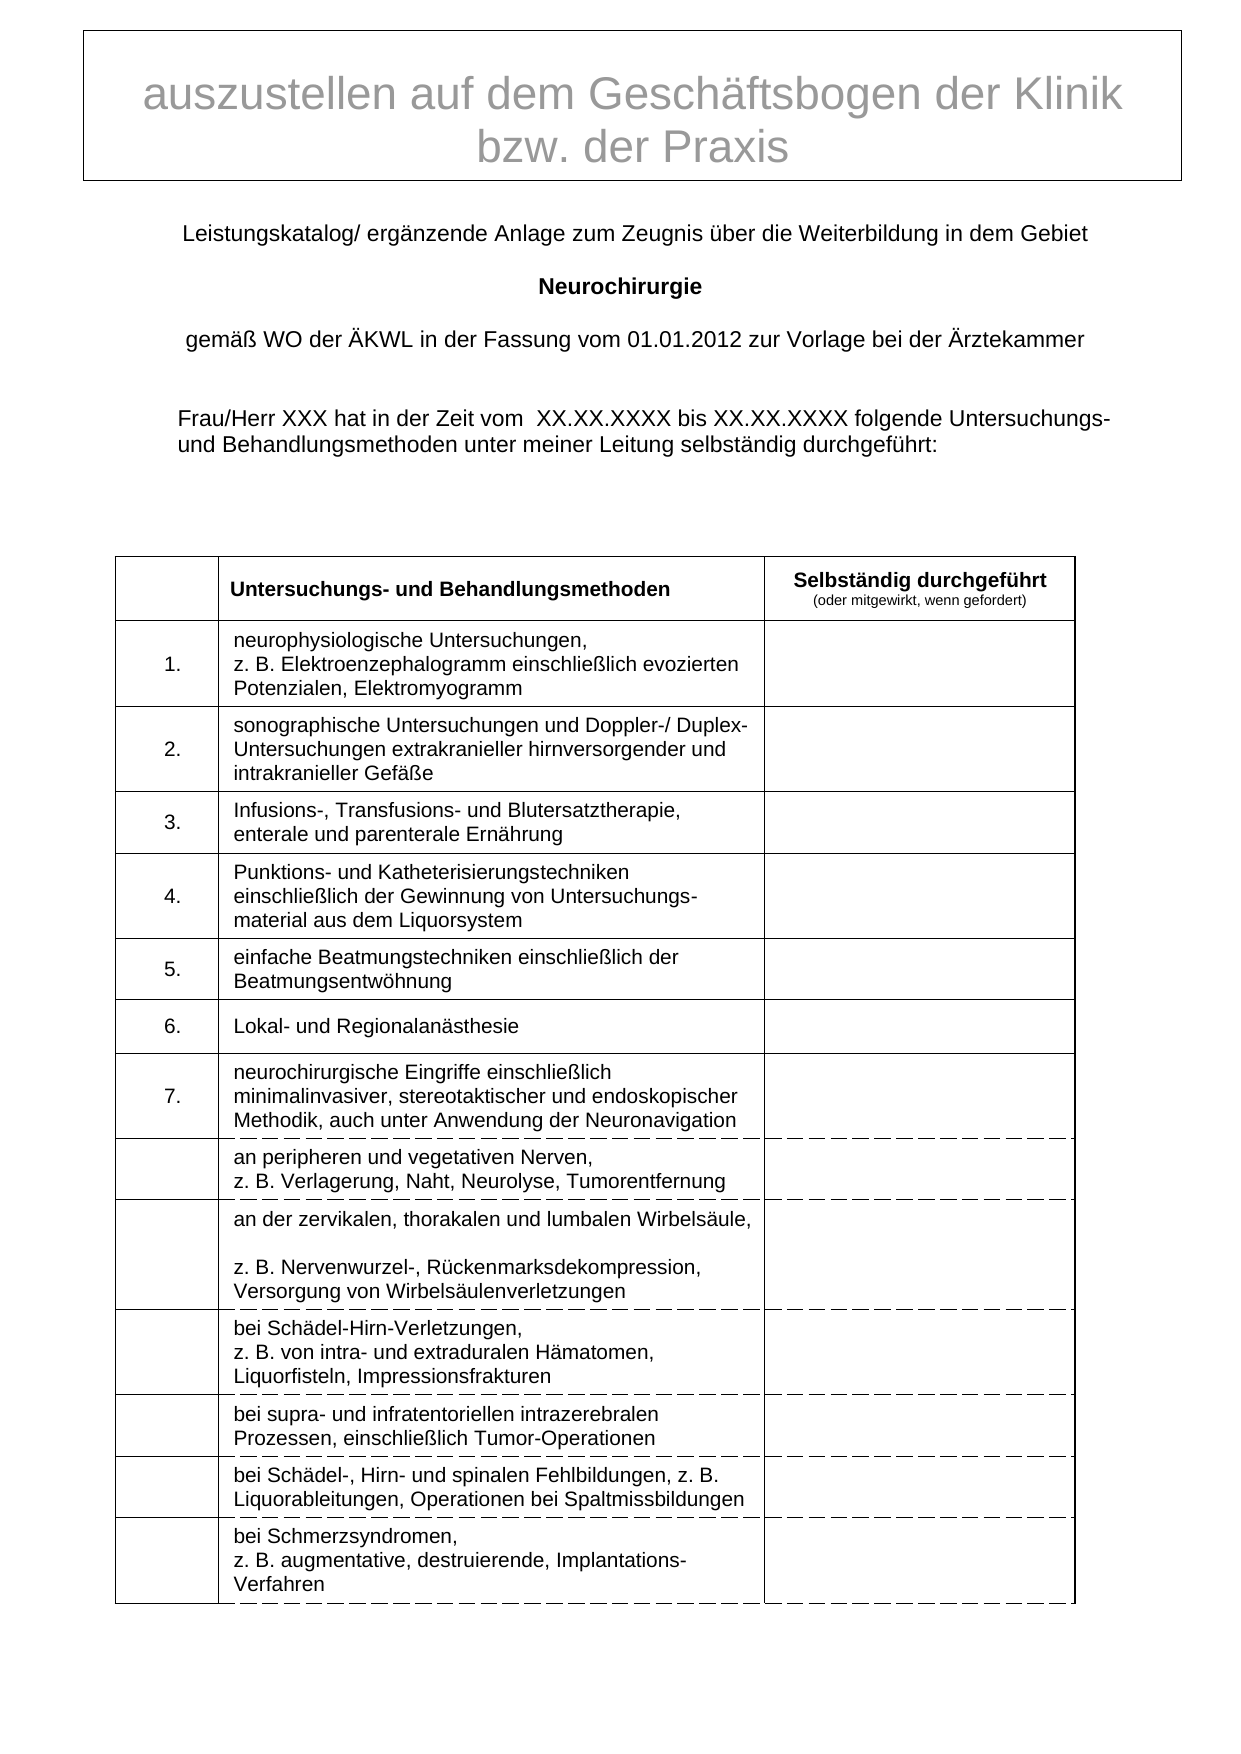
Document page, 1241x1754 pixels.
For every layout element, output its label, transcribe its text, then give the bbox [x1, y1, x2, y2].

table_cell Punktions- und Katheterisierungstechniken einschließlich der Gewinnung von Untersuchungsmaterial aus dem Liquorsystem [219, 854, 764, 938]
text Neurochirurgie [148, 273, 1092, 299]
table_header [116, 557, 218, 620]
table_cell einfache Beatmungstechniken einschließlich der Beatmungsentwöhnung [219, 939, 764, 999]
table_cell [116, 792, 218, 852]
text Leistungskatalog/ ergänzende Anlage zum Zeugnis über die Weiterbildung in dem Gebiet [177, 220, 1092, 247]
table_header Untersuchungs- und Behandlungsmethoden [219, 557, 764, 620]
table_cell [116, 1518, 218, 1602]
table_cell [765, 1054, 1074, 1138]
table_header Selbständig durchgeführt (oder mitgewirkt, wenn gefordert) [765, 557, 1074, 620]
table_cell [116, 621, 218, 706]
table_cell [116, 1200, 218, 1309]
table_cell bei Schmerzsyndromen, z. B. augmentative, destruierende, Implantations-Verfahren [219, 1517, 764, 1602]
table_cell [116, 1310, 218, 1394]
table_cell [765, 1000, 1074, 1052]
text Frau/Herr XXX hat in der Zeit vom XX.XX.XXXX bis XX.XX.XXXX folgende Untersuchungs- und Behandlungsmethoden unter meiner Leitung selbständig durchgeführt: [177, 405, 1122, 458]
table_cell [765, 1456, 1074, 1517]
table_cell neurophysiologische Untersuchungen, z. B. Elektroenzephalogramm einschließlich evozierten Potenzialen, Elektromyogramm [219, 621, 764, 706]
table_cell [116, 1139, 218, 1199]
table_cell an der zervikalen, thorakalen und lumbalen Wirbelsäule, z. B. Nervenwurzel-, Rückenmarksdekompression, Versorgung von Wirbelsäulenverletzungen [219, 1199, 764, 1309]
table_cell [116, 1054, 218, 1138]
table_cell [765, 1199, 1074, 1309]
table_cell bei supra- und infratentoriellen intrazerebralen Prozessen, einschließlich Tumor-Operationen [219, 1394, 764, 1456]
table_cell [765, 1309, 1074, 1394]
table_cell bei Schädel-Hirn-Verletzungen, z. B. von intra- und extraduralen Hämatomen, Liquorfisteln, Impressionsfrakturen [219, 1309, 764, 1394]
table_cell [116, 939, 218, 999]
table_cell bei Schädel-, Hirn- und spinalen Fehlbildungen, z. B. Liquorableitungen, Operationen bei Spaltmissbildungen [219, 1456, 764, 1517]
table_cell sonographische Untersuchungen und Doppler-/ Duplex-Untersuchungen extrakranieller hirnversorgender und intrakranieller Gefäße [219, 707, 764, 791]
text gemäß WO der ÄKWL in der Fassung vom 01.01.2012 zur Vorlage bei der Ärztekammer [177, 326, 1092, 352]
table_cell [765, 792, 1074, 852]
table_cell [765, 1394, 1074, 1456]
table_cell [765, 707, 1074, 791]
table_cell [765, 1138, 1074, 1199]
table_cell neurochirurgische Eingriffe einschließlich minimalinvasiver, stereotaktischer und endoskopischer Methodik, auch unter Anwendung der Neuronavigation [219, 1054, 764, 1138]
table_cell [116, 707, 218, 791]
table_cell Lokal- und Regionalanästhesie [219, 1000, 764, 1052]
table_cell [116, 854, 218, 938]
table_cell Infusions-, Transfusions- und Blutersatztherapie, enterale und parenterale Ernährung [219, 792, 764, 852]
table_cell [116, 1457, 218, 1517]
table_cell [765, 939, 1074, 999]
table_cell [765, 621, 1074, 706]
table_cell [765, 854, 1074, 938]
table_cell [765, 1517, 1074, 1602]
table_cell [116, 1395, 218, 1456]
table_cell an peripheren und vegetativen Nerven, z. B. Verlagerung, Naht, Neurolyse, Tumorentfernung [219, 1138, 764, 1199]
table_cell [116, 1000, 218, 1052]
